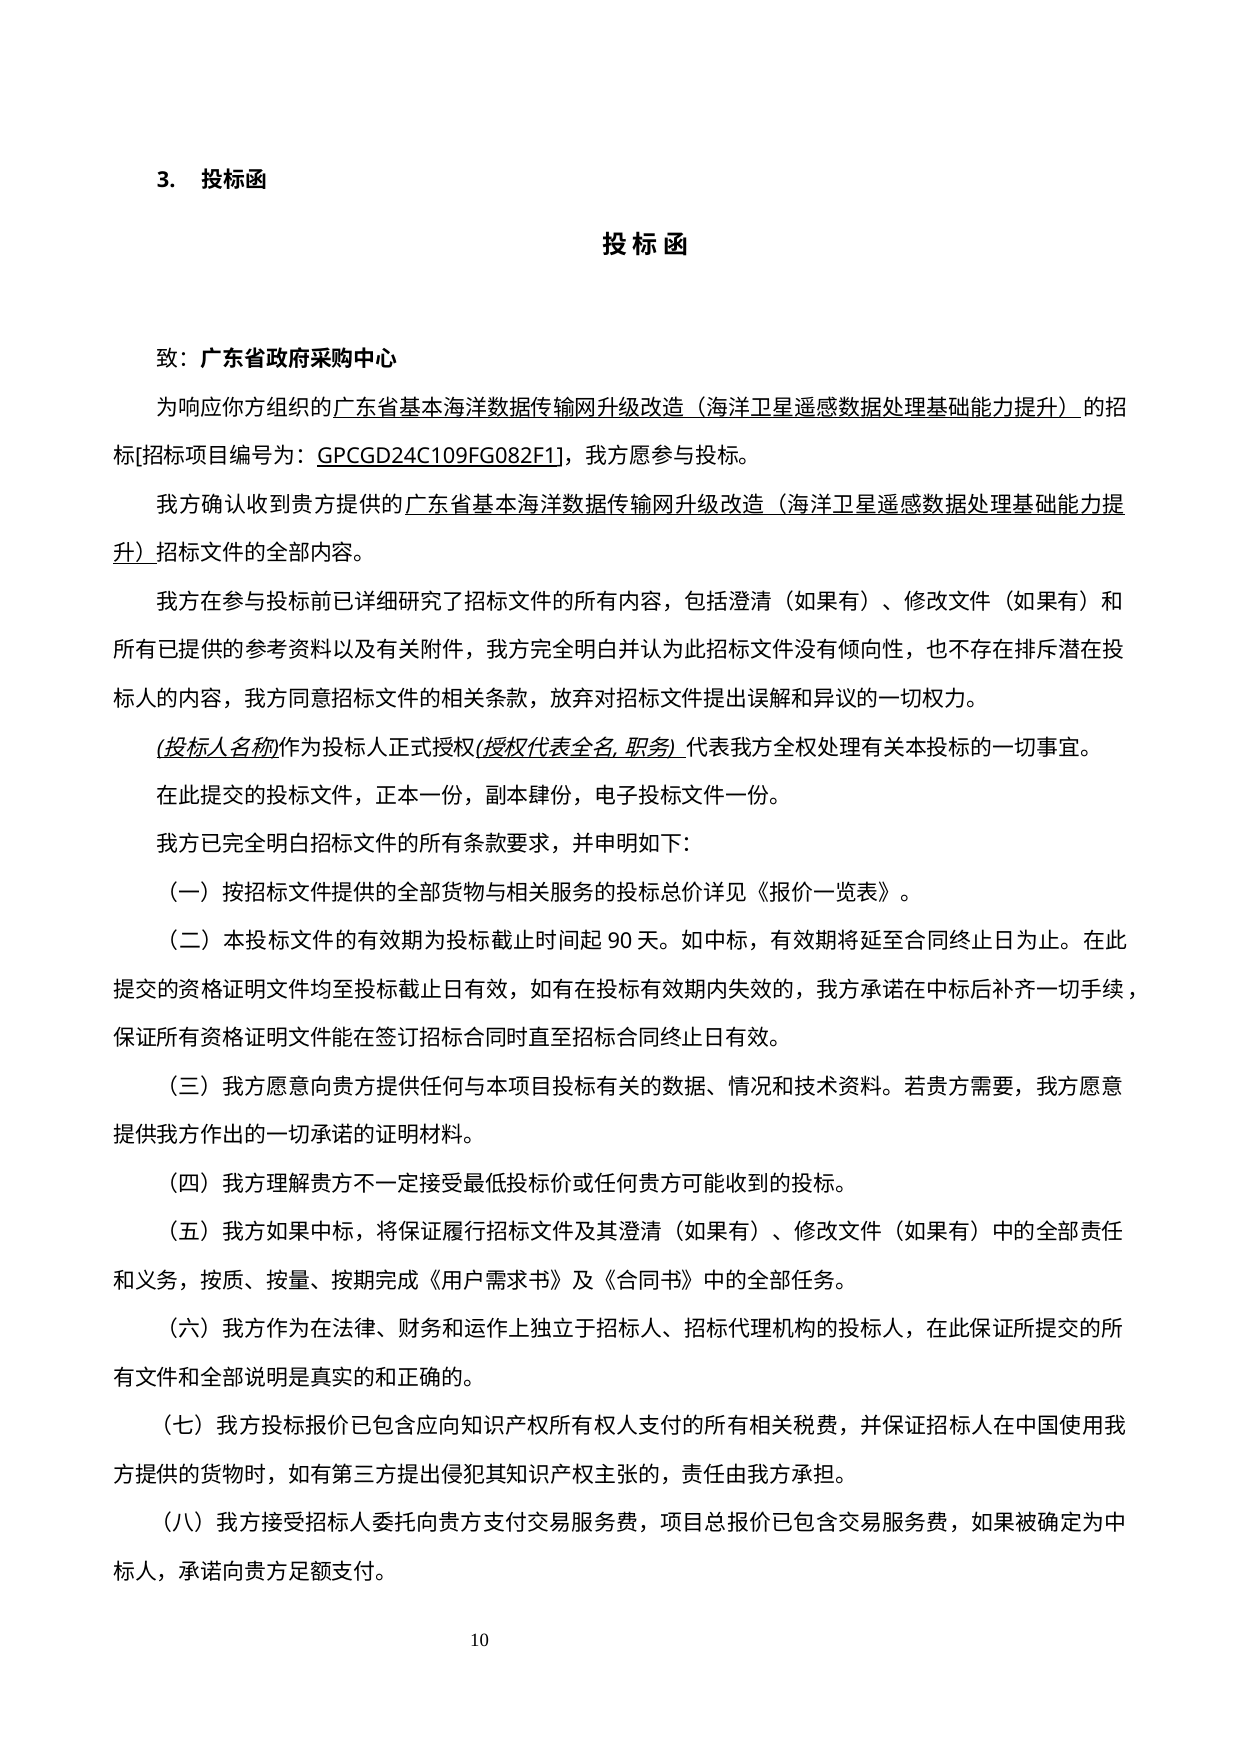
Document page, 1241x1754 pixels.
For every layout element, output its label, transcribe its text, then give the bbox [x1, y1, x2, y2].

text 投 标 函 [113, 210, 1127, 275]
text 我方确认收到贵方提供的广东省基本海洋数据传输网升级改造（海洋卫星遥感数据处理基础能力提升）招标文件的全部内容。 [113, 486, 1127, 567]
text 致：广东省政府采购中心 [113, 341, 1127, 373]
text 我方已完全明白招标文件的所有条款要求，并申明如下： [113, 826, 1127, 858]
text （八）我方接受招标人委托向贵方支付交易服务费，项目总报价已包含交易服务费，如果被确定为中标人，承诺向贵方足额支付。 [113, 1505, 1127, 1586]
text （三）我方愿意向贵方提供任何与本项目投标有关的数据、情况和技术资料。若贵方需要，我方愿意提供我方作出的一切承诺的证明材料。 [113, 1068, 1127, 1149]
text （四）我方理解贵方不一定接受最低投标价或任何贵方可能收到的投标。 [113, 1165, 1127, 1198]
text （一）按招标文件提供的全部货物与相关服务的投标总价详见《报价一览表》。 [113, 874, 1127, 907]
text （七）我方投标报价已包含应向知识产权所有权人支付的所有相关税费，并保证招标人在中国使用我方提供的货物时，如有第三方提出侵犯其知识产权主张的，责任由我方承担。 [113, 1408, 1127, 1489]
text （五）我方如果中标，将保证履行招标文件及其澄清（如果有）、修改文件（如果有）中的全部责任和义务，按质、按量、按期完成《用户需求书》及《合同书》中的全部任务。 [113, 1214, 1127, 1295]
text （二）本投标文件的有效期为投标截止时间起90天。如中标，有效期将延至合同终止日为止。在此提交的资格证明文件均至投标截止日有效，如有在投标有效期内失效的，我方承诺在中标后补齐一切手续，保证所有资格证明文件能在签订招标合同时直至招标合同终止日有效。 [113, 922, 1127, 1052]
text 我方在参与投标前已详细研究了招标文件的所有内容，包括澄清（如果有）、修改文件（如果有）和所有已提供的参考资料以及有关附件，我方完全明白并认为此招标文件没有倾向性，也不存在排斥潜在投标人的内容，我方同意招标文件的相关条款，放弃对招标文件提出误解和异议的一切权力。 [113, 583, 1127, 713]
text 在此提交的投标文件，正本一份，副本肆份，电子投标文件一份。 [113, 777, 1127, 810]
text (投标人名称)作为投标人正式授权(授权代表全名, 职务) 代表我方全权处理有关本投标的一切事宜。 [113, 729, 1127, 762]
text 为响应你方组织的广东省基本海洋数据传输网升级改造（海洋卫星遥感数据处理基础能力提升）的招标[招标项目编号为：GPCGD24C109FG082F1]，我方愿参与投标。 [113, 389, 1127, 470]
text （六）我方作为在法律、财务和运作上独立于招标人、招标代理机构的投标人，在此保证所提交的所有文件和全部说明是真实的和正确的。 [113, 1311, 1127, 1392]
subtitle 投标函 [113, 162, 1127, 194]
